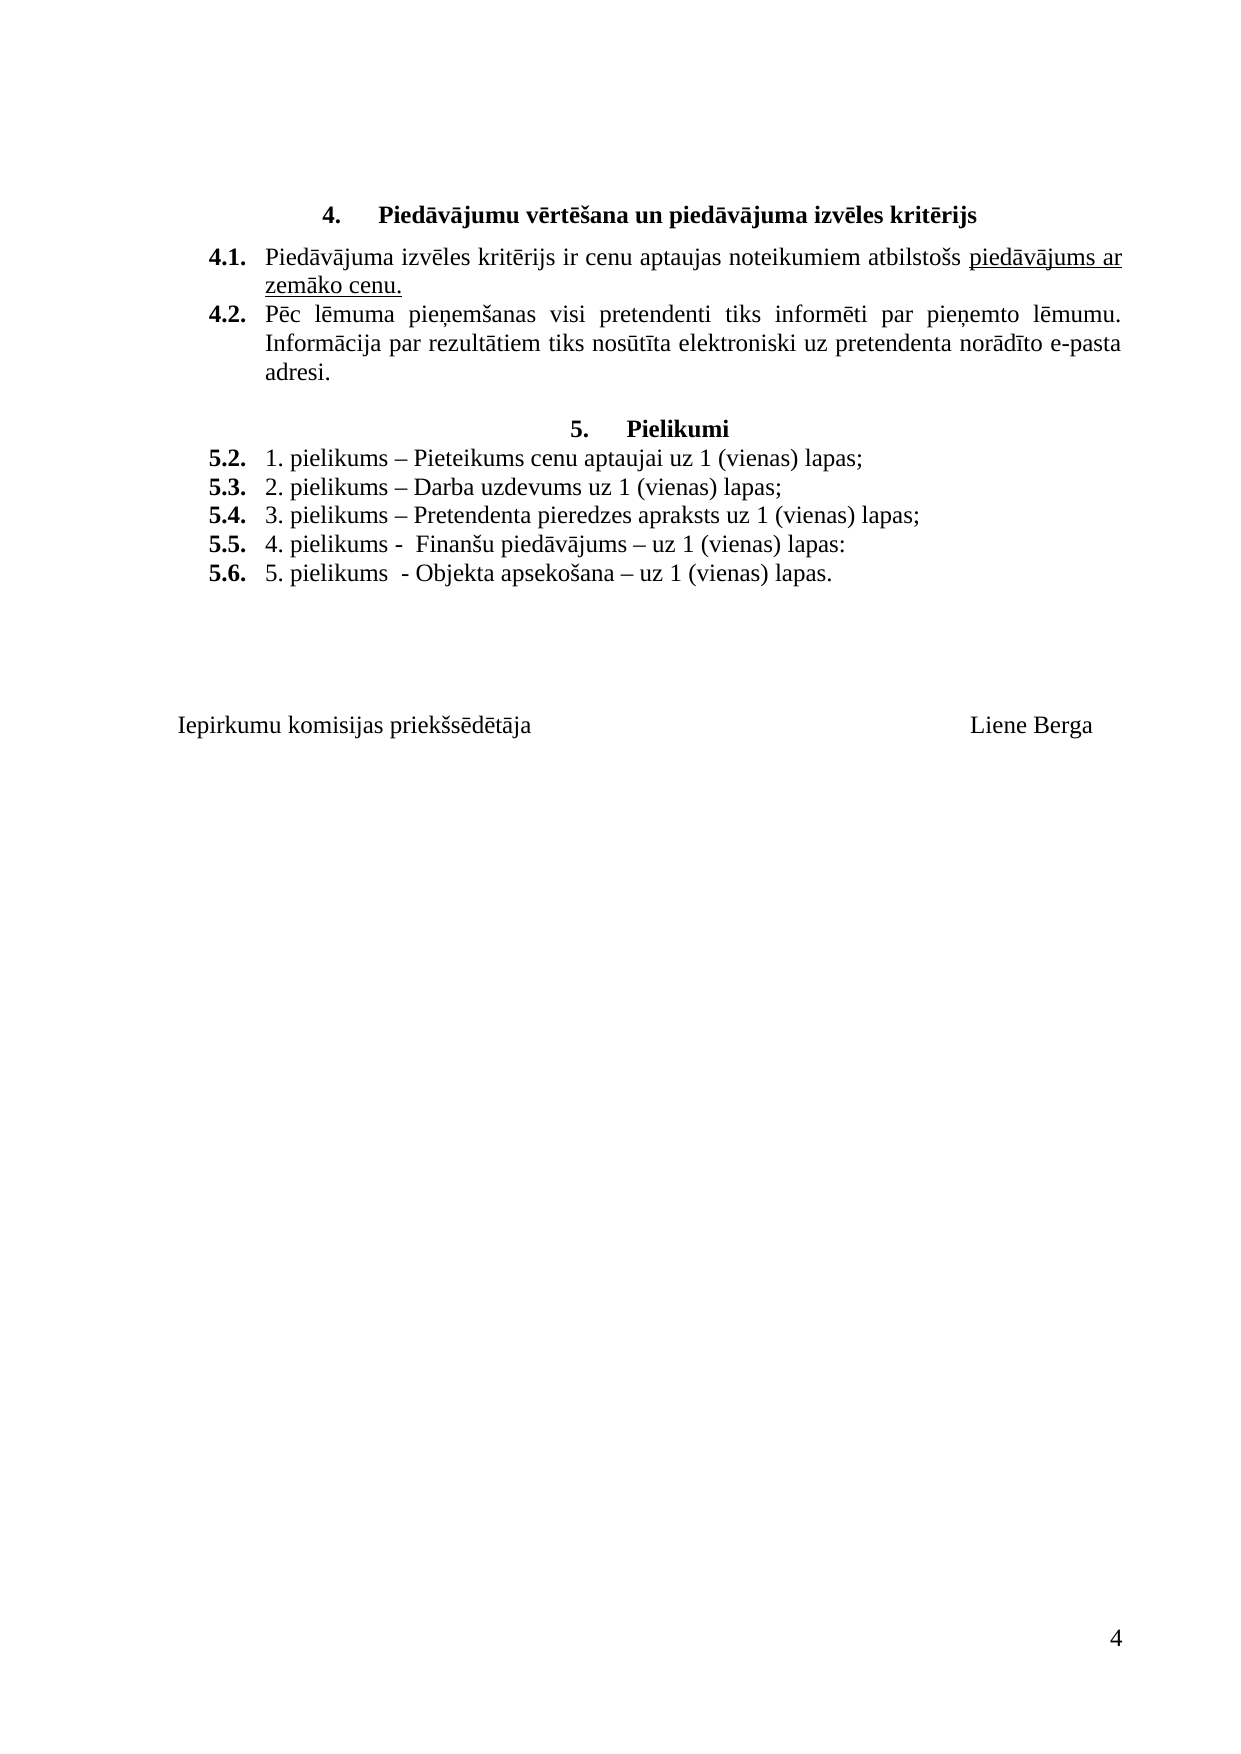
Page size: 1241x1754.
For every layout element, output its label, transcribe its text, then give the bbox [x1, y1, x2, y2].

list 2. pielikums – Darba uzdevums uz 1 (vienas) lapas; [208, 472, 1122, 501]
list 4. pielikums - Finanšu piedāvājums – uz 1 (vienas) lapas: [208, 529, 1122, 558]
list 1. pielikums – Pieteikums cenu aptaujai uz 1 (vienas) lapas; [208, 443, 1122, 472]
list Pēc lēmuma pieņemšanas visi pretendenti tiks informēti par pieņemto lēmumu. Informācija par rezultātiem tiks nosūtīta elektroniski uz pretendenta norādīto e-pasta adresi. [208, 299, 1122, 386]
text Iepirkumu komisijas priekšsēdētāja Liene Berga [177, 711, 1122, 739]
list 3. pielikums – Pretendenta pieredzes apraksts uz 1 (vienas) lapas; [208, 501, 1122, 529]
list Pielikumi [177, 414, 1122, 443]
list Piedāvājuma izvēles kritērijs ir cenu aptaujas noteikumiem atbilstošs piedāvājums ar zemāko cenu. [208, 242, 1122, 299]
list 5. pielikums - Objekta apsekošana – uz 1 (vienas) lapas. [208, 558, 1122, 587]
list Piedāvājumu vērtēšana un piedāvājuma izvēles kritērijs [177, 201, 1122, 229]
